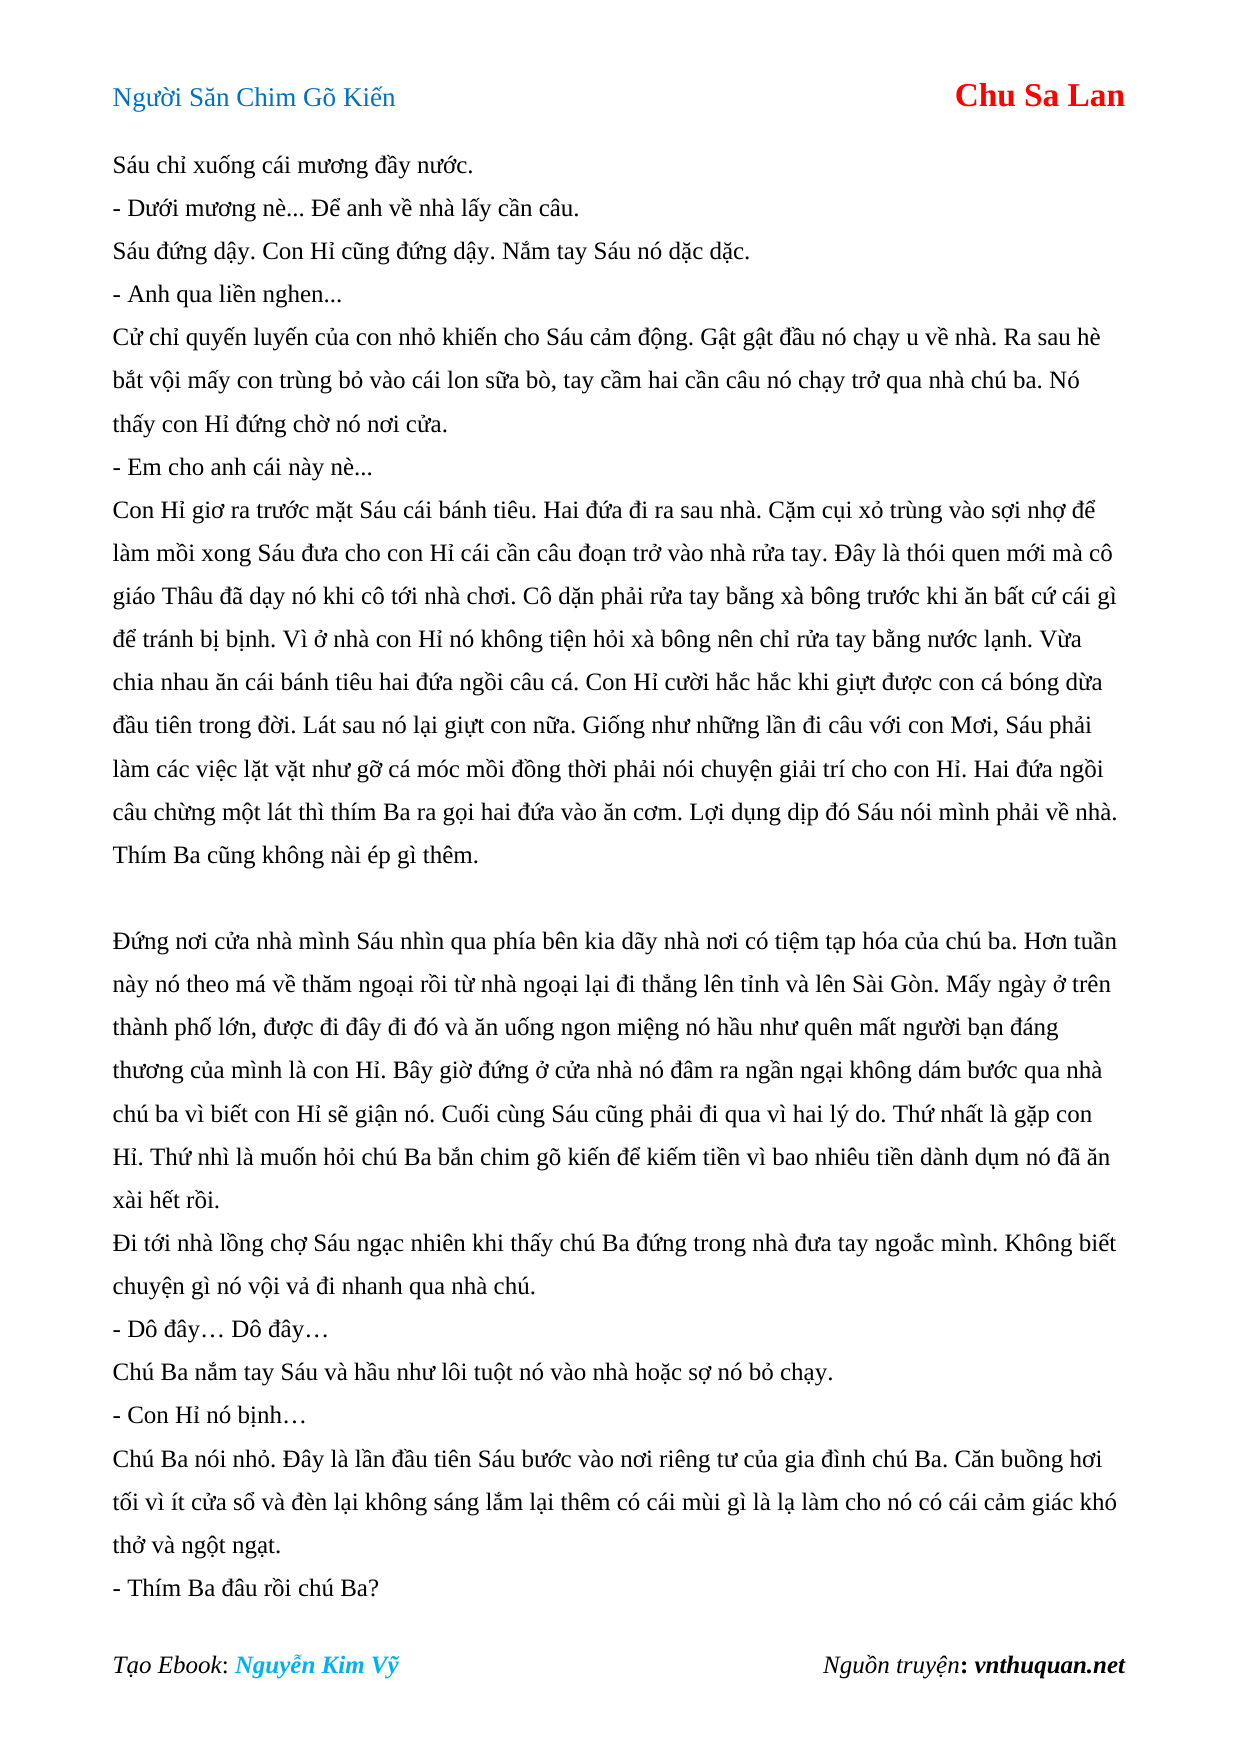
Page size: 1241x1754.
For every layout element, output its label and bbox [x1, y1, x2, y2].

text [112, 150, 1128, 1602]
